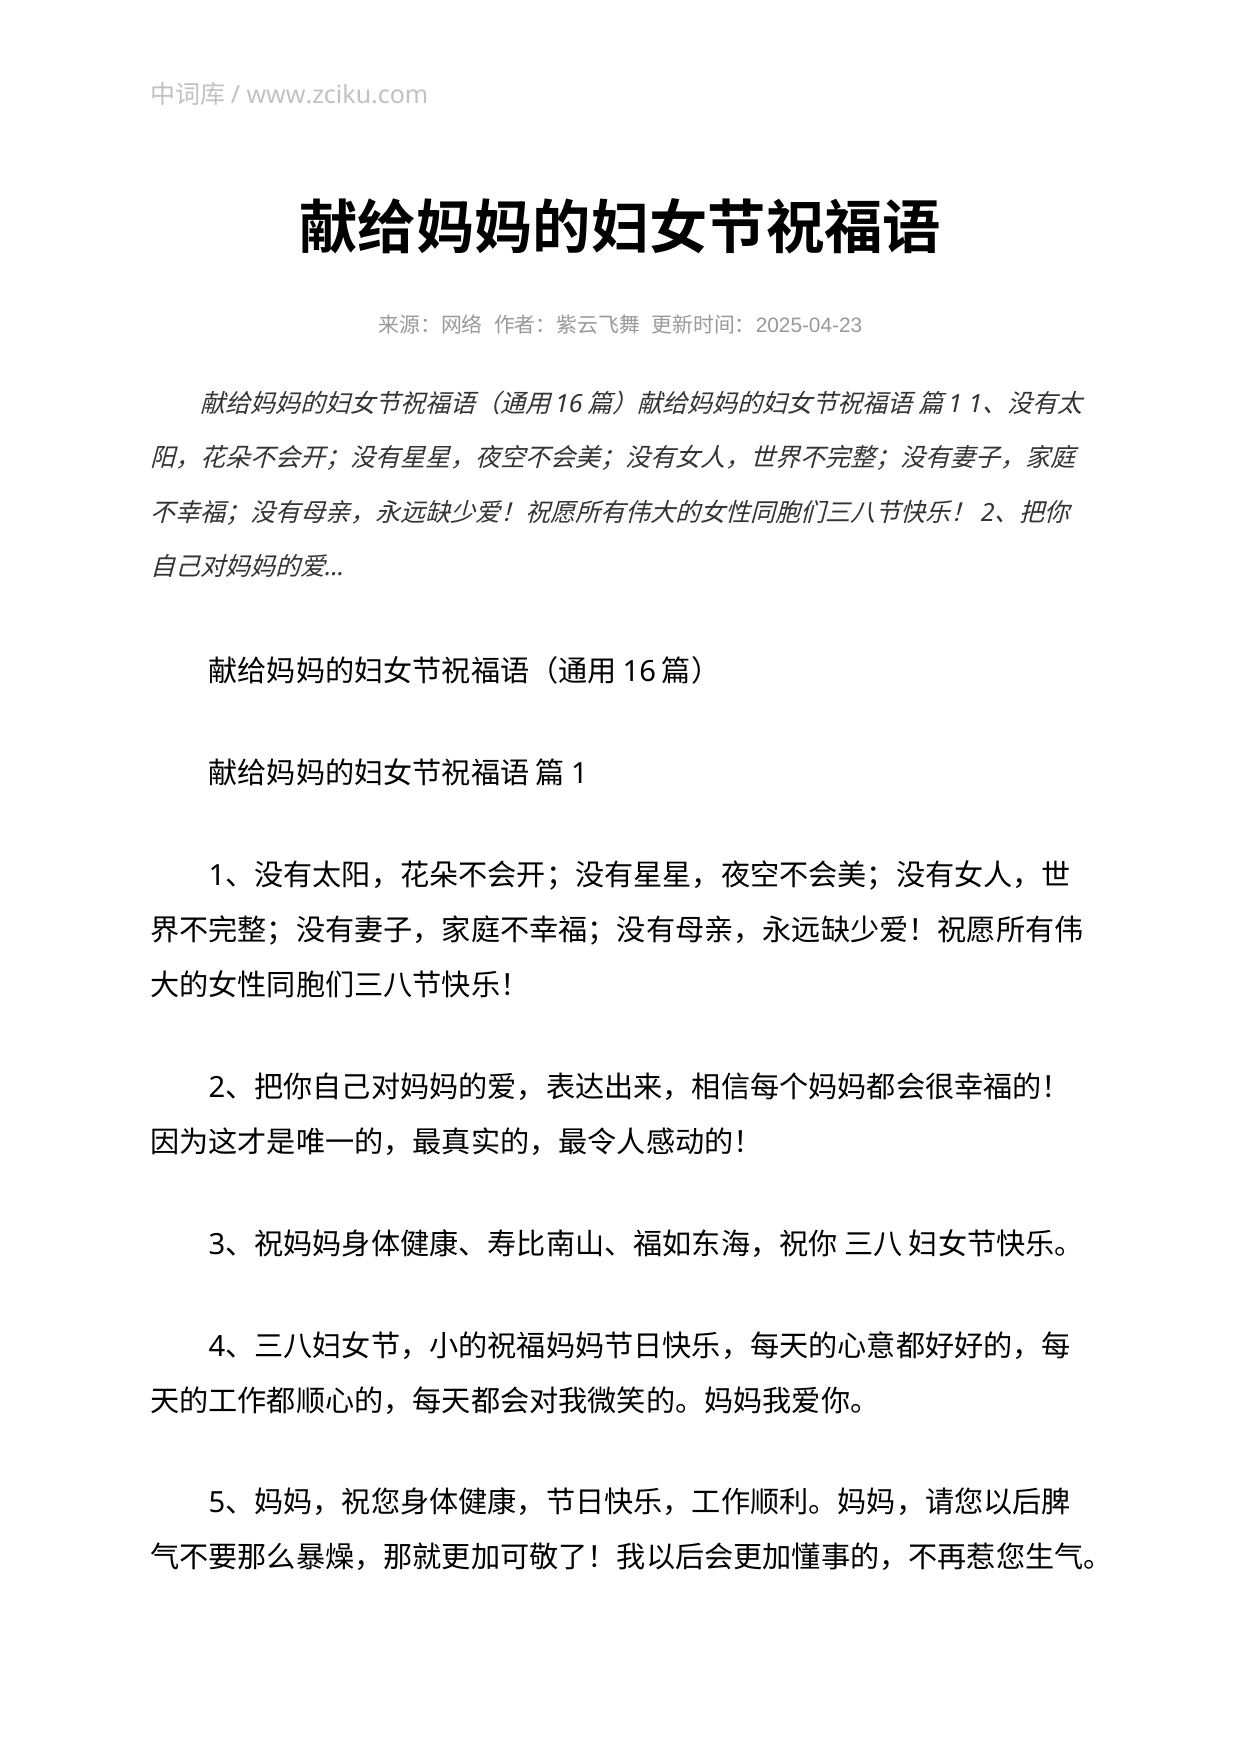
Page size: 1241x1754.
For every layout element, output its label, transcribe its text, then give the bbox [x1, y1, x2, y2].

text 献给妈妈的妇女节祝福语 篇1 [150, 750, 1090, 792]
text 5、妈妈，祝您身体健康，节日快乐，工作顺利。妈妈，请您以后脾气不要那么暴燥，那就更加可敬了！我以后会更加懂事的，不再惹您生气。 [150, 1479, 1090, 1576]
text 来源：网络 作者：紫云飞舞 更新时间：2025-04-23 [150, 313, 1090, 337]
text 献给妈妈的妇女节祝福语（通用16篇） [150, 648, 1090, 690]
text 2、把你自己对妈妈的爱，表达出来，相信每个妈妈都会很幸福的！因为这才是唯一的，最真实的，最令人感动的！ [150, 1063, 1090, 1161]
text 3、祝妈妈身体健康、寿比南山、福如东海，祝你 三八 妇女节快乐。 [150, 1220, 1090, 1263]
subtitle 献给妈妈的妇女节祝福语 [150, 181, 1090, 266]
text 献给妈妈的妇女节祝福语（通用16篇）献给妈妈的妇女节祝福语 篇1 1、没有太阳，花朵不会开；没有星星，夜空不会美；没有女人，世界不完整；没有妻子，家庭不幸福；没有母亲，永远缺少爱！祝愿所有伟大的女性同胞们三八节快乐！ 2、把你自己对妈妈的爱... [150, 383, 1090, 583]
text 1、没有太阳，花朵不会开；没有星星，夜空不会美；没有女人，世界不完整；没有妻子，家庭不幸福；没有母亲，永远缺少爱！祝愿所有伟大的女性同胞们三八节快乐！ [150, 852, 1090, 1004]
text 4、三八妇女节，小的祝福妈妈节日快乐，每天的心意都好好的，每天的工作都顺心的，每天都会对我微笑的。妈妈我爱你。 [150, 1322, 1090, 1419]
